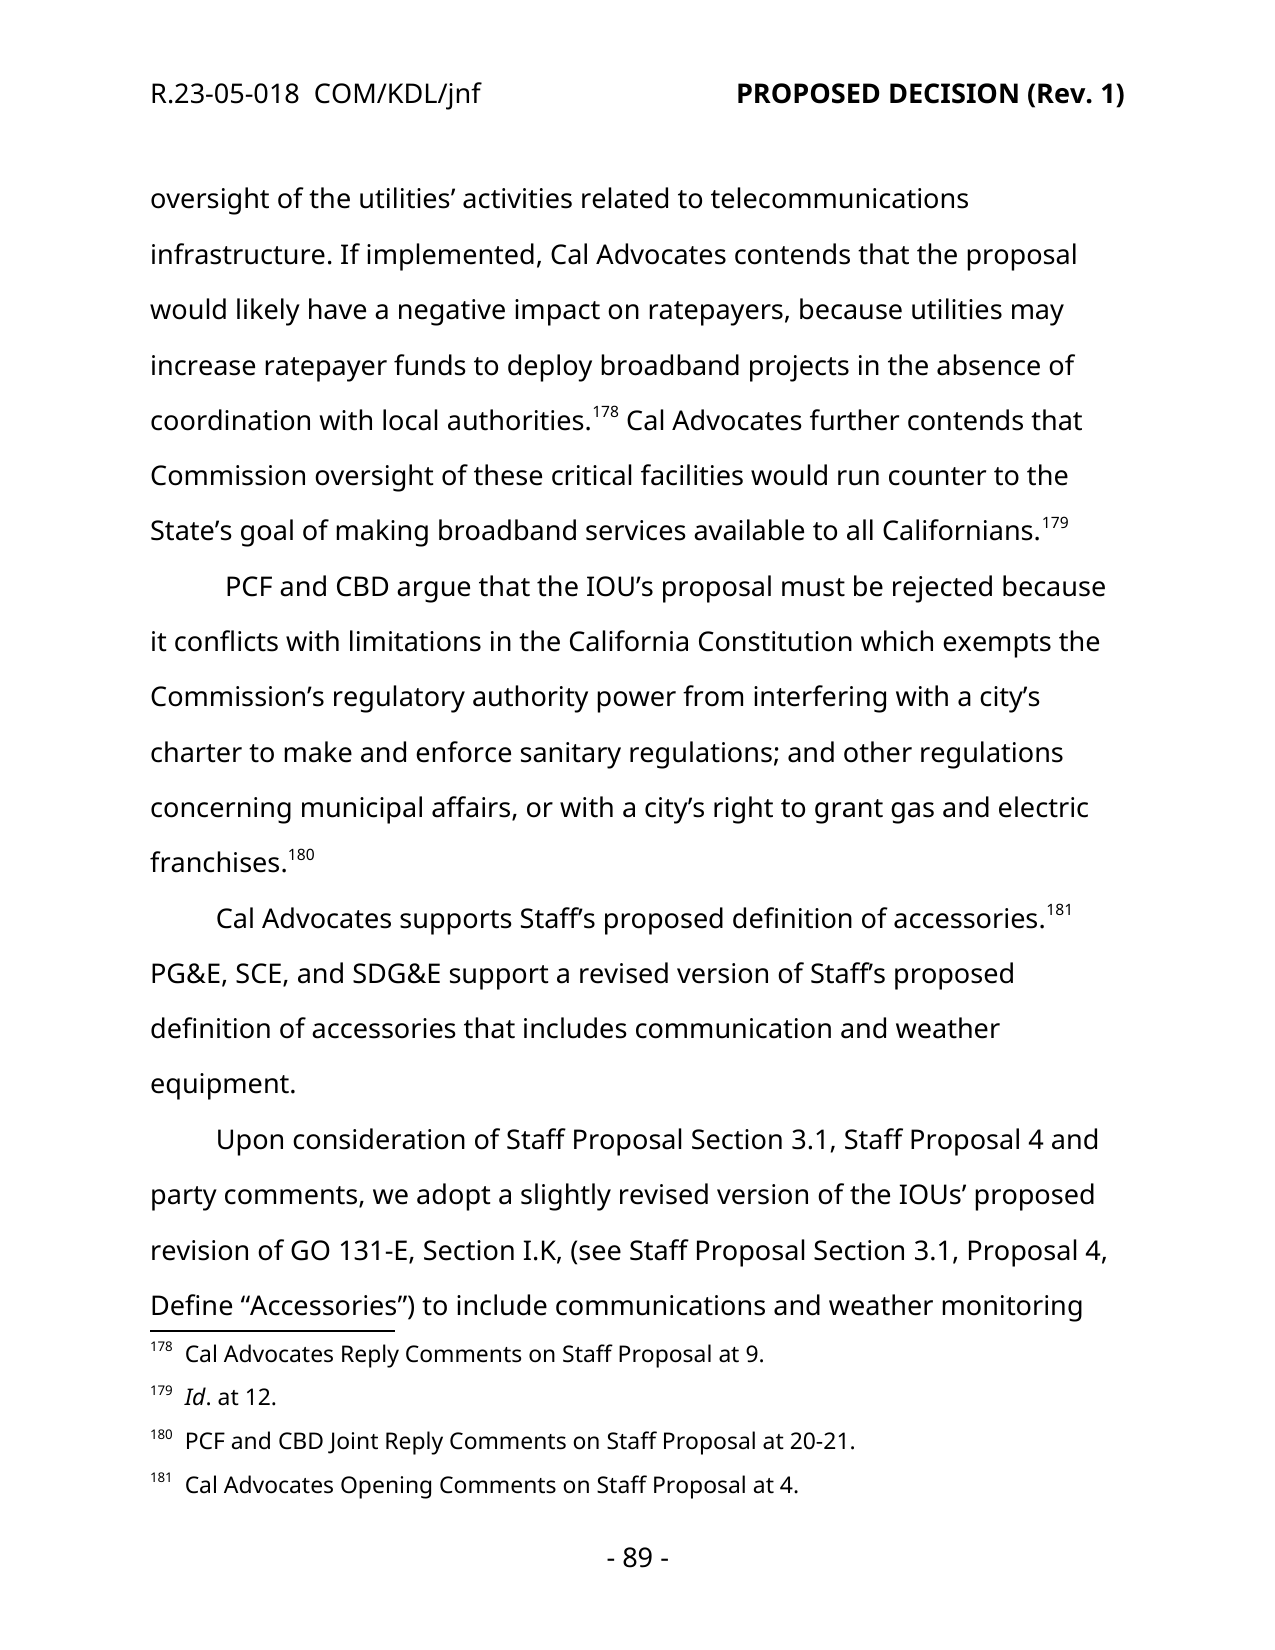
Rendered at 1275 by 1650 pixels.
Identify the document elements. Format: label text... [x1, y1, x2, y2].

text PCF and CBD argue that the IOU’s proposal must be rejected because it conflicts with limitations in the California Constitution which exempts the Commission’s regulatory authority power from interfering with a city’s charter to make and enforce sanitary regulations; and other regulations concerning municipal affairs, or with a city’s right to grant gas and electric franchises. [150, 567, 1125, 881]
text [150, 180, 1125, 549]
text Cal Advocates supports Staff’s proposed definition of accessories. PG&E, SCE, and SDG&E support a revised version of Staff’s proposed definition of accessories that includes communication and weather equipment. [150, 899, 1125, 1102]
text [150, 1120, 1125, 1323]
